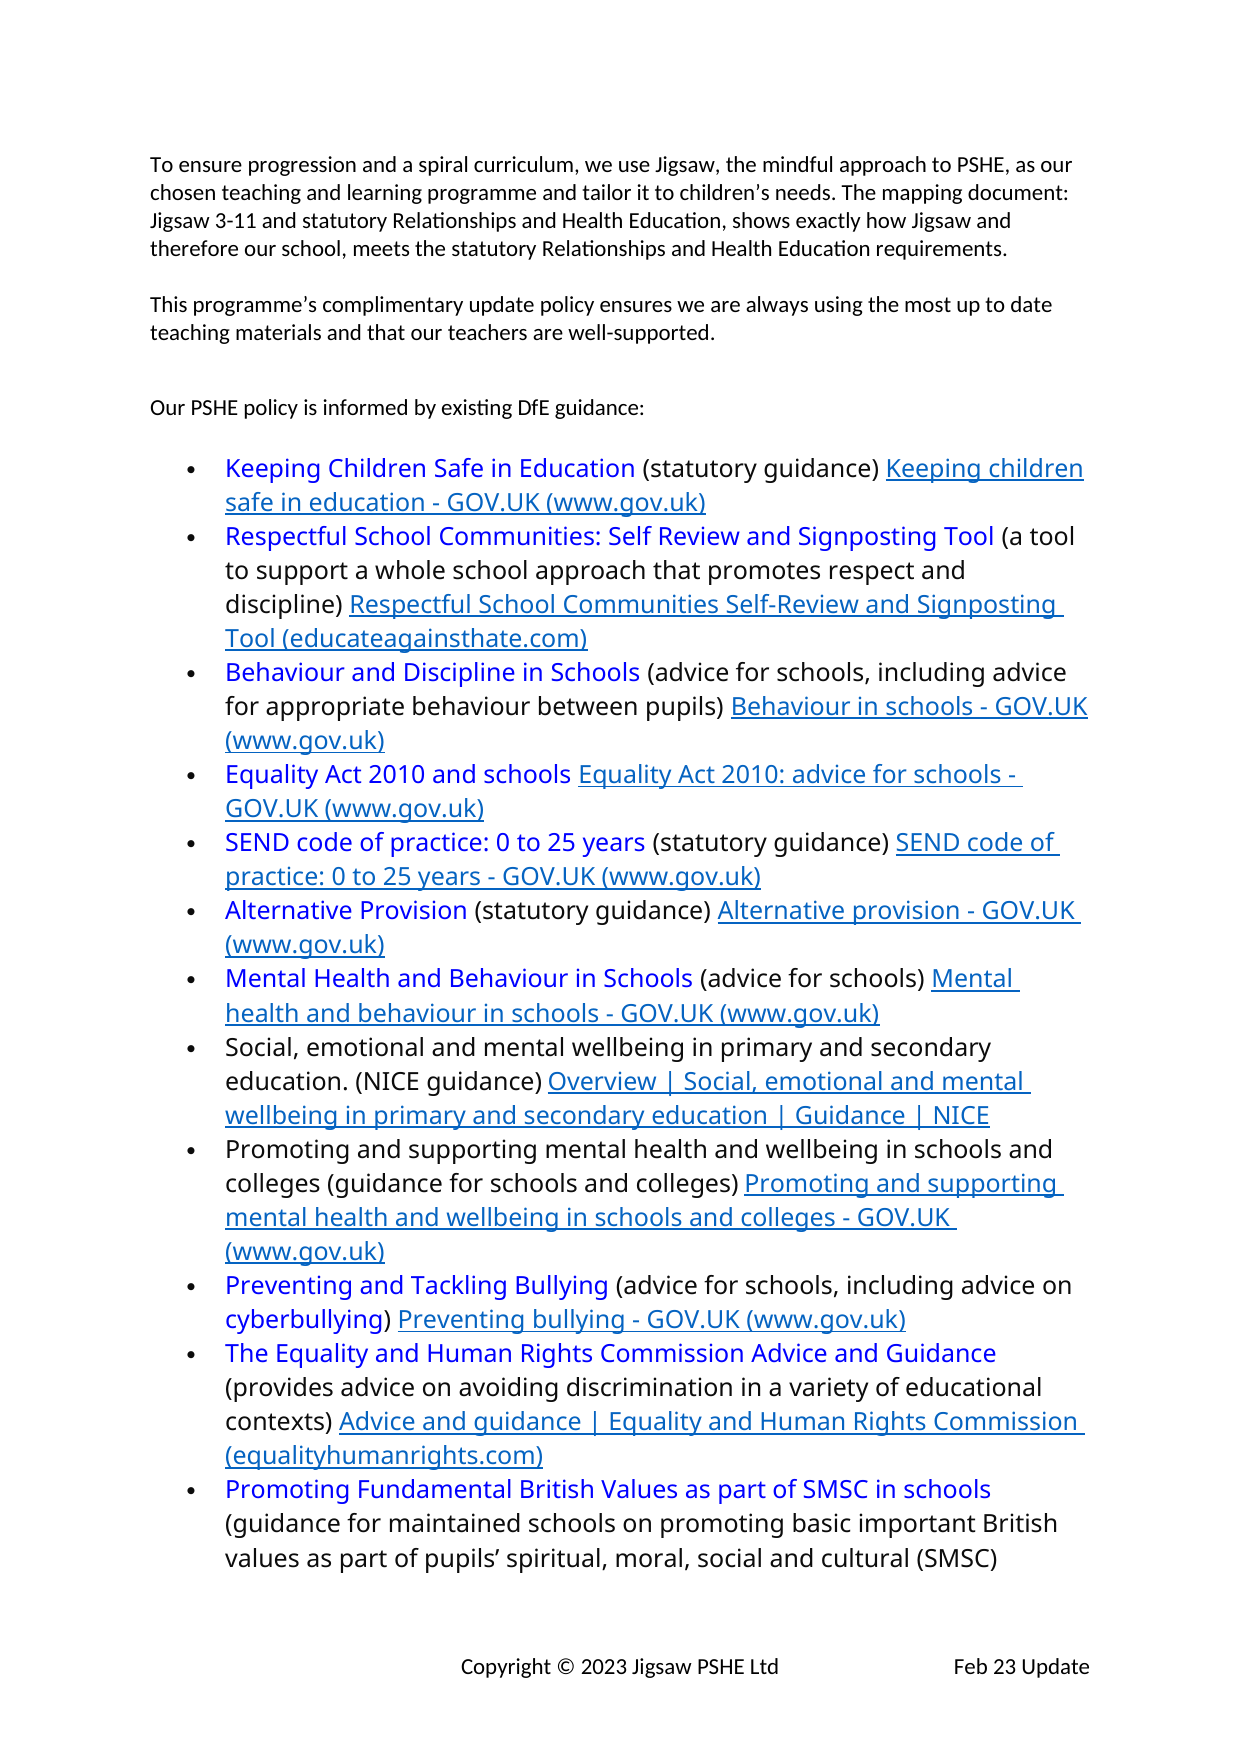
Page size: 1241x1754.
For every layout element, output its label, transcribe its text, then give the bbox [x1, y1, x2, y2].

list Behaviour and Discipline in Schools (advice for schools, including advice for appropriate behaviour between pupils) Behaviour in schools - GOV.UK (www.gov.uk) [187, 654, 1090, 757]
list Keeping Children Safe in Education (statutory guidance) Keeping children safe in education - GOV.UK (www.gov.uk) [187, 450, 1090, 518]
list Social, emotional and mental wellbeing in primary and secondary education. (NICE guidance) Overview | Social, emotional and mental wellbeing in primary and secondary education | Guidance | NICE [187, 1029, 1090, 1131]
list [187, 1472, 1090, 1574]
list Preventing and Tackling Bullying (advice for schools, including advice on cyberbullying) Preventing bullying - GOV.UK (www.gov.uk) [187, 1268, 1090, 1336]
list Alternative Provision (statutory guidance) Alternative provision - GOV.UK (www.gov.uk) [187, 893, 1090, 961]
text To ensure progression and a spiral curriculum, we use Jigsaw, the mindful approach to PSHE, as our chosen teaching and learning programme and tailor it to children’s needs. The mapping document: Jigsaw 3-11 and statutory Relationships and Health Education, shows exactly how Jigsaw and therefore our school, meets the statutory Relationships and Health Education requirements. [150, 150, 1090, 262]
list Promoting and supporting mental health and wellbeing in schools and colleges (guidance for schools and colleges) Promoting and supporting mental health and wellbeing in schools and colleges - GOV.UK (www.gov.uk) [187, 1131, 1090, 1268]
list Equality Act 2010 and schools Equality Act 2010: advice for schools - GOV.UK (www.gov.uk) [187, 757, 1090, 825]
text Our PSHE policy is informed by existing DfE guidance: [150, 393, 1090, 421]
list SEND code of practice: 0 to 25 years (statutory guidance) SEND code of practice: 0 to 25 years - GOV.UK (www.gov.uk) [187, 825, 1090, 893]
text This programme’s complimentary update policy ensures we are always using the most up to date teaching materials and that our teachers are well-supported. [150, 290, 1090, 346]
list The Equality and Human Rights Commission Advice and Guidance (provides advice on avoiding discrimination in a variety of educational contexts) Advice and guidance | Equality and Human Rights Commission (equalityhumanrights.com) [187, 1336, 1090, 1472]
list Respectful School Communities: Self Review and Signposting Tool (a tool to support a whole school approach that promotes respect and discipline) Respectful School Communities Self-Review and Signposting Tool (educateagainsthate.com) [187, 518, 1090, 654]
list Mental Health and Behaviour in Schools (advice for schools) Mental health and behaviour in schools - GOV.UK (www.gov.uk) [187, 961, 1090, 1029]
